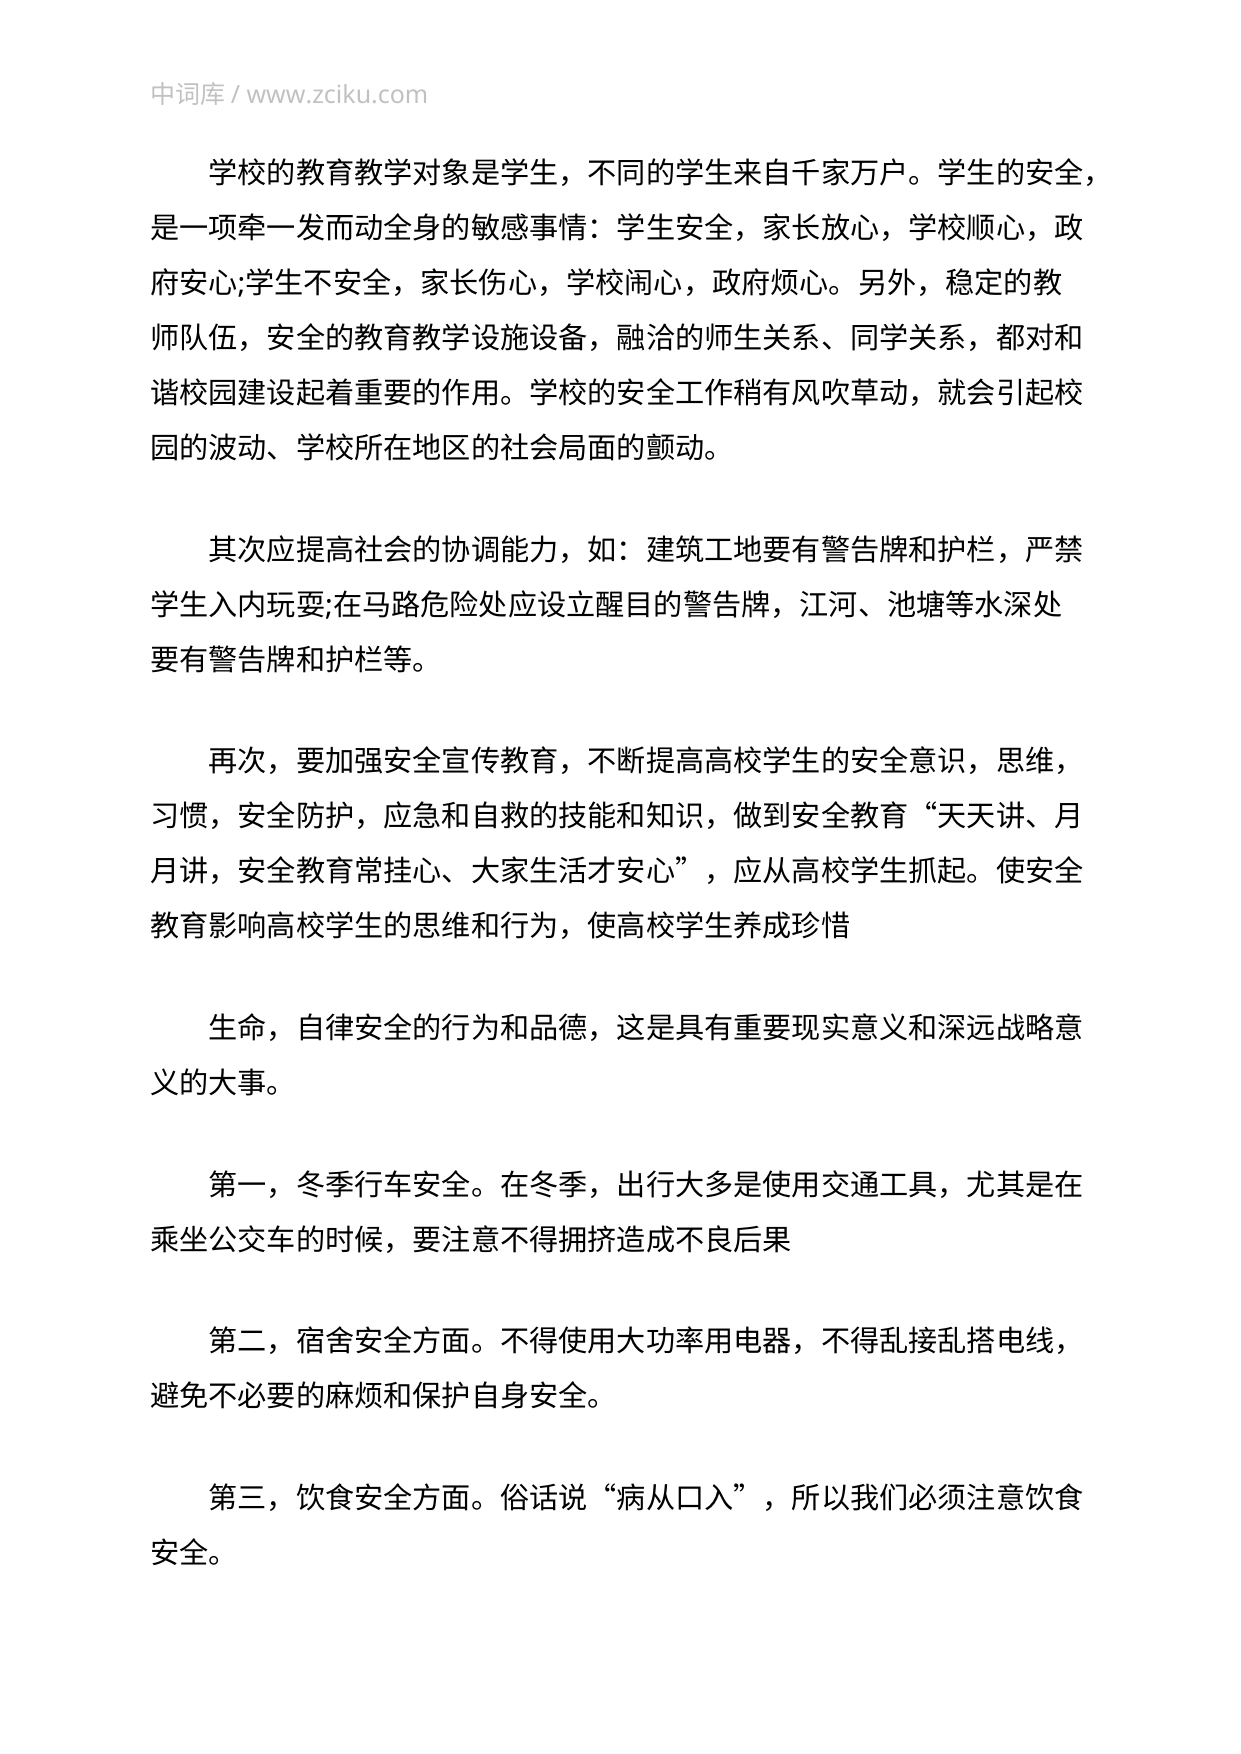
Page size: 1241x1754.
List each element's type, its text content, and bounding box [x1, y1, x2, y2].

text 第一，冬季行车安全。在冬季，出行大多是使用交通工具，尤其是在乘坐公交车的时候，要注意不得拥挤造成不良后果 [150, 1161, 1090, 1258]
text 再次，要加强安全宣传教育，不断提高高校学生的安全意识，思维，习惯，安全防护，应急和自救的技能和知识，做到安全教育“天天讲、月月讲，安全教育常挂心、大家生活才安心”，应从高校学生抓起。使安全教育影响高校学生的思维和行为，使高校学生养成珍惜 [150, 738, 1090, 945]
text 其次应提高社会的协调能力，如：建筑工地要有警告牌和护栏，严禁学生入内玩耍;在马路危险处应设立醒目的警告牌，江河、池塘等水深处要有警告牌和护栏等。 [150, 526, 1090, 678]
text 第三，饮食安全方面。俗话说“病从口入”，所以我们必须注意饮食安全。 [150, 1474, 1090, 1572]
text 生命，自律安全的行为和品德，这是具有重要现实意义和深远战略意义的大事。 [150, 1004, 1090, 1102]
text 第二，宿舍安全方面。不得使用大功率用电器，不得乱接乱搭电线，避免不必要的麻烦和保护自身安全。 [150, 1318, 1090, 1415]
text 学校的教育教学对象是学生，不同的学生来自千家万户。学生的安全，是一项牵一发而动全身的敏感事情：学生安全，家长放心，学校顺心，政府安心;学生不安全，家长伤心，学校闹心，政府烦心。另外，稳定的教师队伍，安全的教育教学设施设备，融洽的师生关系、同学关系，都对和谐校园建设起着重要的作用。学校的安全工作稍有风吹草动，就会引起校园的波动、学校所在地区的社会局面的颤动。 [150, 150, 1090, 467]
